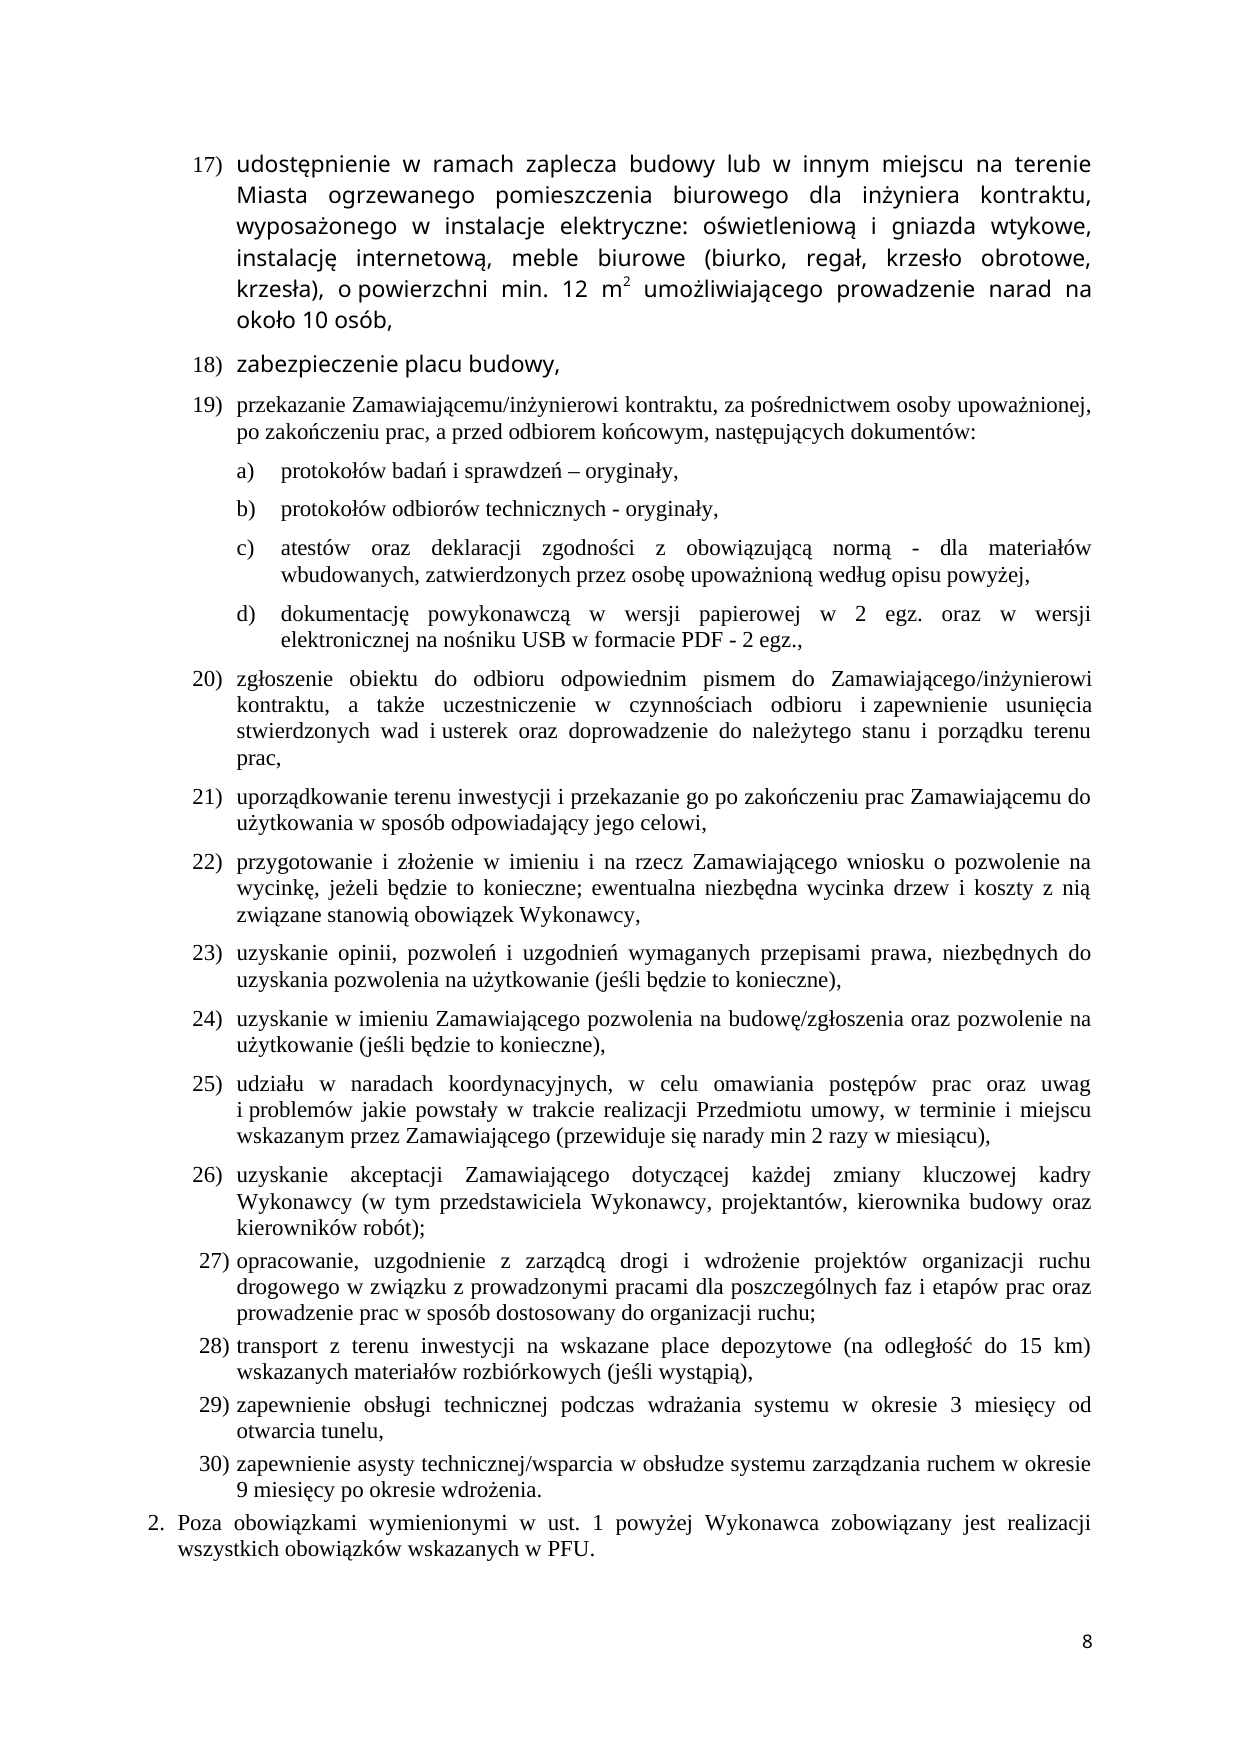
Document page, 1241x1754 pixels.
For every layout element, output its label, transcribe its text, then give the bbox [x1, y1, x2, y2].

list Poza obowiązkami wymienionymi w ust. 1 powyżej Wykonawca zobowiązany jest realizacji wszystkich obowiązków wskazanych w PFU. [148, 1509, 1092, 1562]
list protokołów badań i sprawdzeń – oryginały, [236, 457, 1092, 483]
list transport z terenu inwestycji na wskazane place depozytowe (na odległość do 15 km) wskazanych materiałów rozbiórkowych (jeśli wystąpią), [199, 1332, 1092, 1385]
list zapewnienie obsługi technicznej podczas wdrażania systemu w okresie 3 miesięcy od otwarcia tunelu, [199, 1391, 1092, 1444]
list zgłoszenie obiektu do odbioru odpowiednim pismem do Zamawiającego/inżynierowi kontraktu, a także uczestniczenie w czynnościach odbioru i zapewnienie usunięcia stwierdzonych wad i usterek oraz doprowadzenie do należytego stanu i porządku terenu prac, [192, 665, 1092, 770]
list uzyskanie opinii, pozwoleń i uzgodnień wymaganych przepisami prawa, niezbędnych do uzyskania pozwolenia na użytkowanie (jeśli będzie to konieczne), [192, 939, 1092, 992]
list udostępnienie w ramach zaplecza budowy lub w innym miejscu na terenie Miasta ogrzewanego pomieszczenia biurowego dla inżyniera kontraktu, wyposażonego w instalacje elektryczne: oświetleniową i gniazda wtykowe, instalację internetową, meble biurowe (biurko, regał, krzesło obrotowe, krzesła), o powierzchni min. 12 m2 umożliwiającego prowadzenie narad na około 10 osób, [192, 148, 1092, 335]
list zabezpieczenie placu budowy, [192, 348, 1092, 379]
list zapewnienie asysty technicznej/wsparcia w obsłudze systemu zarządzania ruchem w okresie 9 miesięcy po okresie wdrożenia. [199, 1450, 1092, 1503]
list protokołów odbiorów technicznych - oryginały, [236, 496, 1092, 522]
list udziału w naradach koordynacyjnych, w celu omawiania postępów prac oraz uwag i problemów jakie powstały w trakcie realizacji Przedmiotu umowy, w terminie i miejscu wskazanym przez Zamawiającego (przewiduje się narady min 2 razy w miesiącu), [192, 1070, 1092, 1149]
list opracowanie, uzgodnienie z zarządcą drogi i wdrożenie projektów organizacji ruchu drogowego w związku z prowadzonymi pracami dla poszczególnych faz i etapów prac oraz prowadzenie prac w sposób dostosowany do organizacji ruchu; [199, 1247, 1092, 1326]
list przekazanie Zamawiającemu/inżynierowi kontraktu, za pośrednictwem osoby upoważnionej, po zakończeniu prac, a przed odbiorem końcowym, następujących dokumentów: [192, 391, 1092, 444]
list atestów oraz deklaracji zgodności z obowiązującą normą - dla materiałów wbudowanych, zatwierdzonych przez osobę upoważnioną według opisu powyżej, [236, 534, 1092, 587]
list uzyskanie akceptacji Zamawiającego dotyczącej każdej zmiany kluczowej kadry Wykonawcy (w tym przedstawiciela Wykonawcy, projektantów, kierownika budowy oraz kierowników robót); [192, 1161, 1092, 1241]
list przygotowanie i złożenie w imieniu i na rzecz Zamawiającego wniosku o pozwolenie na wycinkę, jeżeli będzie to konieczne; ewentualna niezbędna wycinka drzew i koszty z nią związane stanowią obowiązek Wykonawcy, [192, 848, 1092, 927]
list dokumentację powykonawczą w wersji papierowej w 2 egz. oraz w wersji elektronicznej na nośniku USB w formacie PDF - 2 egz., [236, 599, 1092, 652]
list uzyskanie w imieniu Zamawiającego pozwolenia na budowę/zgłoszenia oraz pozwolenie na użytkowanie (jeśli będzie to konieczne), [192, 1005, 1092, 1057]
list uporządkowanie terenu inwestycji i przekazanie go po zakończeniu prac Zamawiającemu do użytkowania w sposób odpowiadający jego celowi, [192, 783, 1092, 835]
